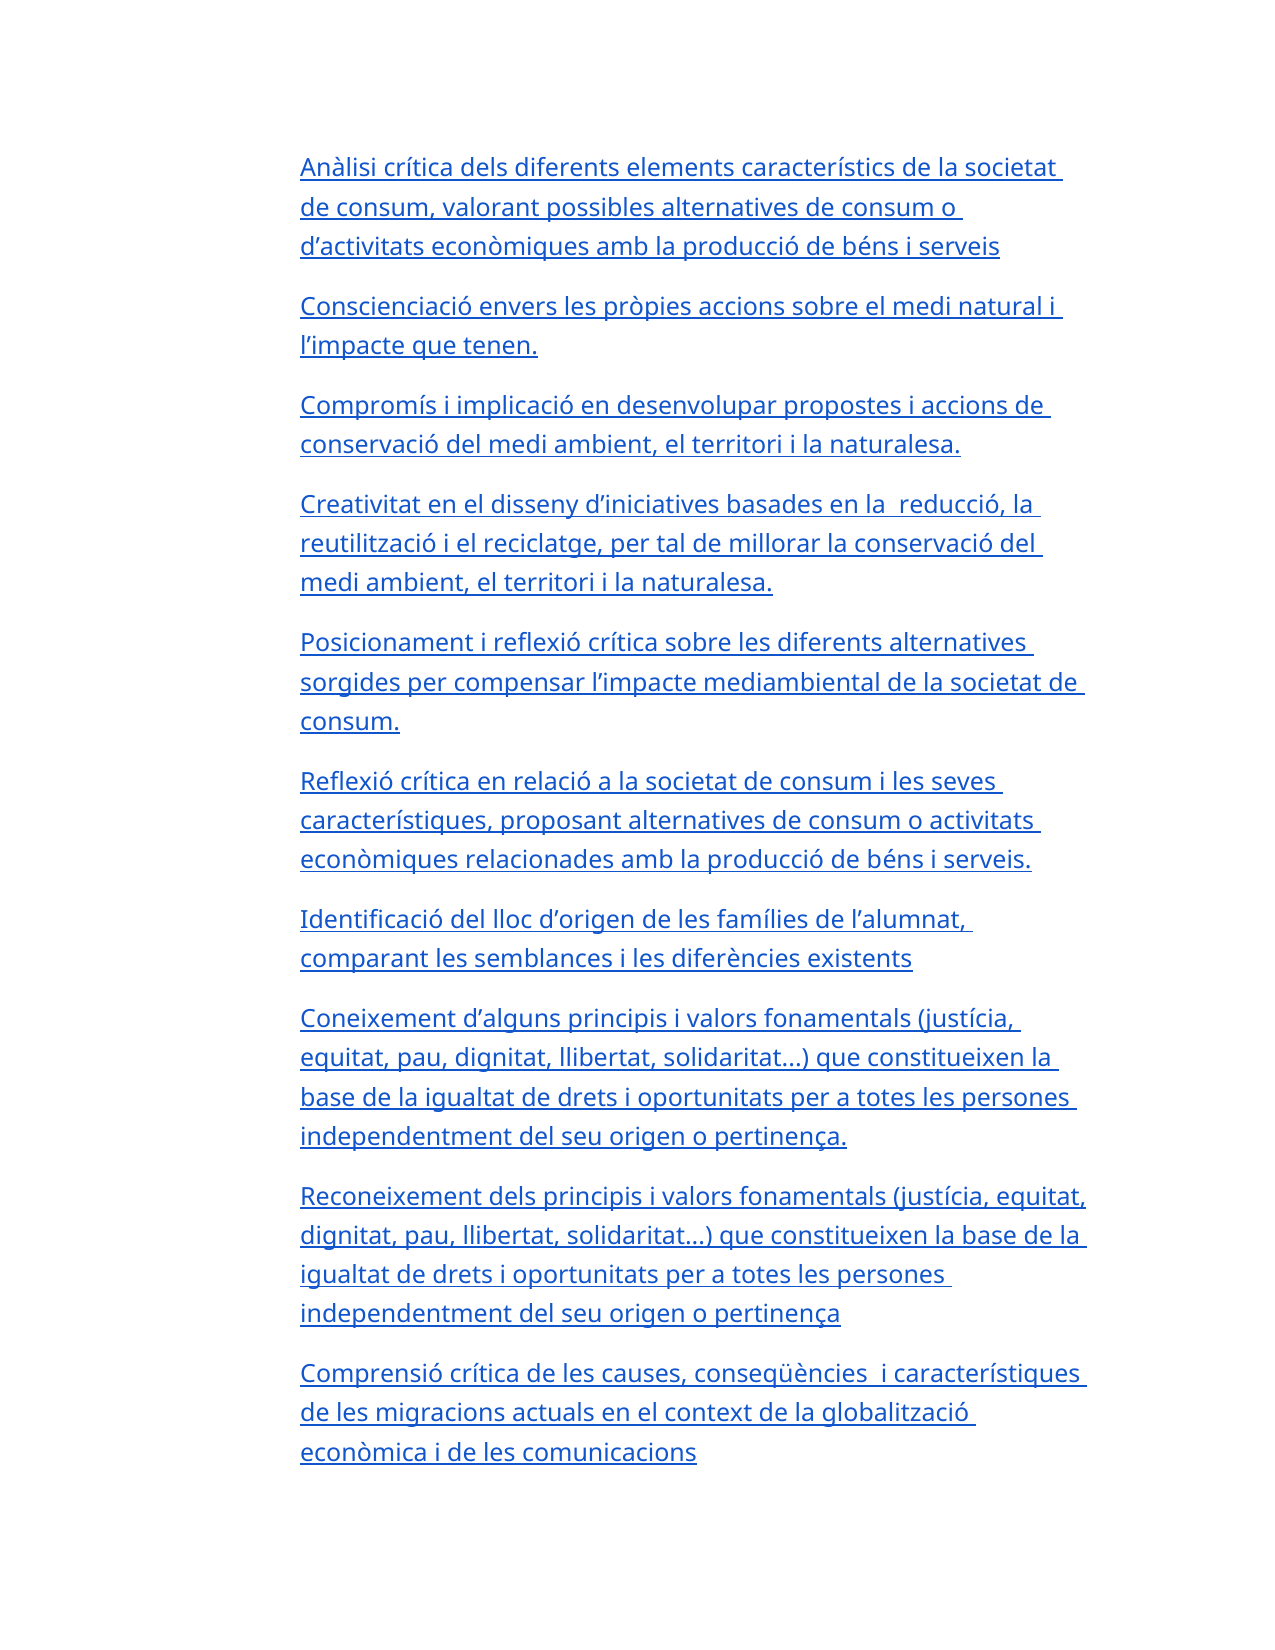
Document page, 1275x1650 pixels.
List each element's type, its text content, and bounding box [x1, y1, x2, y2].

text Coneixement d’alguns principis i valors fonamentals (justícia, equitat, pau, dignitat, llibertat, solidaritat...) que constitueixen la base de la igualtat de drets i oportunitats per a totes les persones independentment del seu origen o pertinença. [300, 1001, 1087, 1152]
text Anàlisi crítica dels diferents elements característics de la societat de consum, valorant possibles alternatives de consum o d’activitats econòmiques amb la producció de béns i serveis [300, 150, 1087, 262]
text Comprensió crítica de les causes, conseqüències i característiques de les migracions actuals en el context de la globalització econòmica i de les comunicacions [300, 1387, 1087, 1468]
text Identificació del lloc d’origen de les famílies de l’alumnat, comparant les semblances i les diferències existents [300, 902, 1087, 975]
text Comprensió crítica de les causes, conseqüències i característiques de les migracions actuals en el context de la globalització econòmica i de les comunicacions [300, 1356, 1087, 1385]
text Reconeixement dels principis i valors fonamentals (justícia, equitat, dignitat, pau, llibertat, solidaritat...) que constitueixen la base de la igualtat de drets i oportunitats per a totes les persones independentment del seu origen o pertinença [300, 1248, 1087, 1330]
text Compromís i implicació en desenvolupar propostes i accions de conservació del medi ambient, el territori i la naturalesa. [300, 387, 1087, 461]
text Conscienciació envers les pròpies accions sobre el medi natural i l’impacte que tenen. [300, 288, 1087, 362]
text Reflexió crítica en relació a la societat de consum i les seves característiques, proposant alternatives de consum o activitats econòmiques relacionades amb la producció de béns i serveis. [300, 763, 1087, 876]
text Creativitat en el disseny d’iniciatives basades en la reducció, la reutilització i el reciclatge, per tal de millorar la conservació del medi ambient, el territori i la naturalesa. [300, 487, 1087, 599]
text Reconeixement dels principis i valors fonamentals (justícia, equitat, dignitat, pau, llibertat, solidaritat...) que constitueixen la base de la igualtat de drets i oportunitats per a totes les persones independentment del seu origen o pertinença [300, 1178, 1087, 1246]
text Posicionament i reflexió crítica sobre les diferents alternatives sorgides per compensar l’impacte mediambiental de la societat de consum. [300, 625, 1087, 737]
